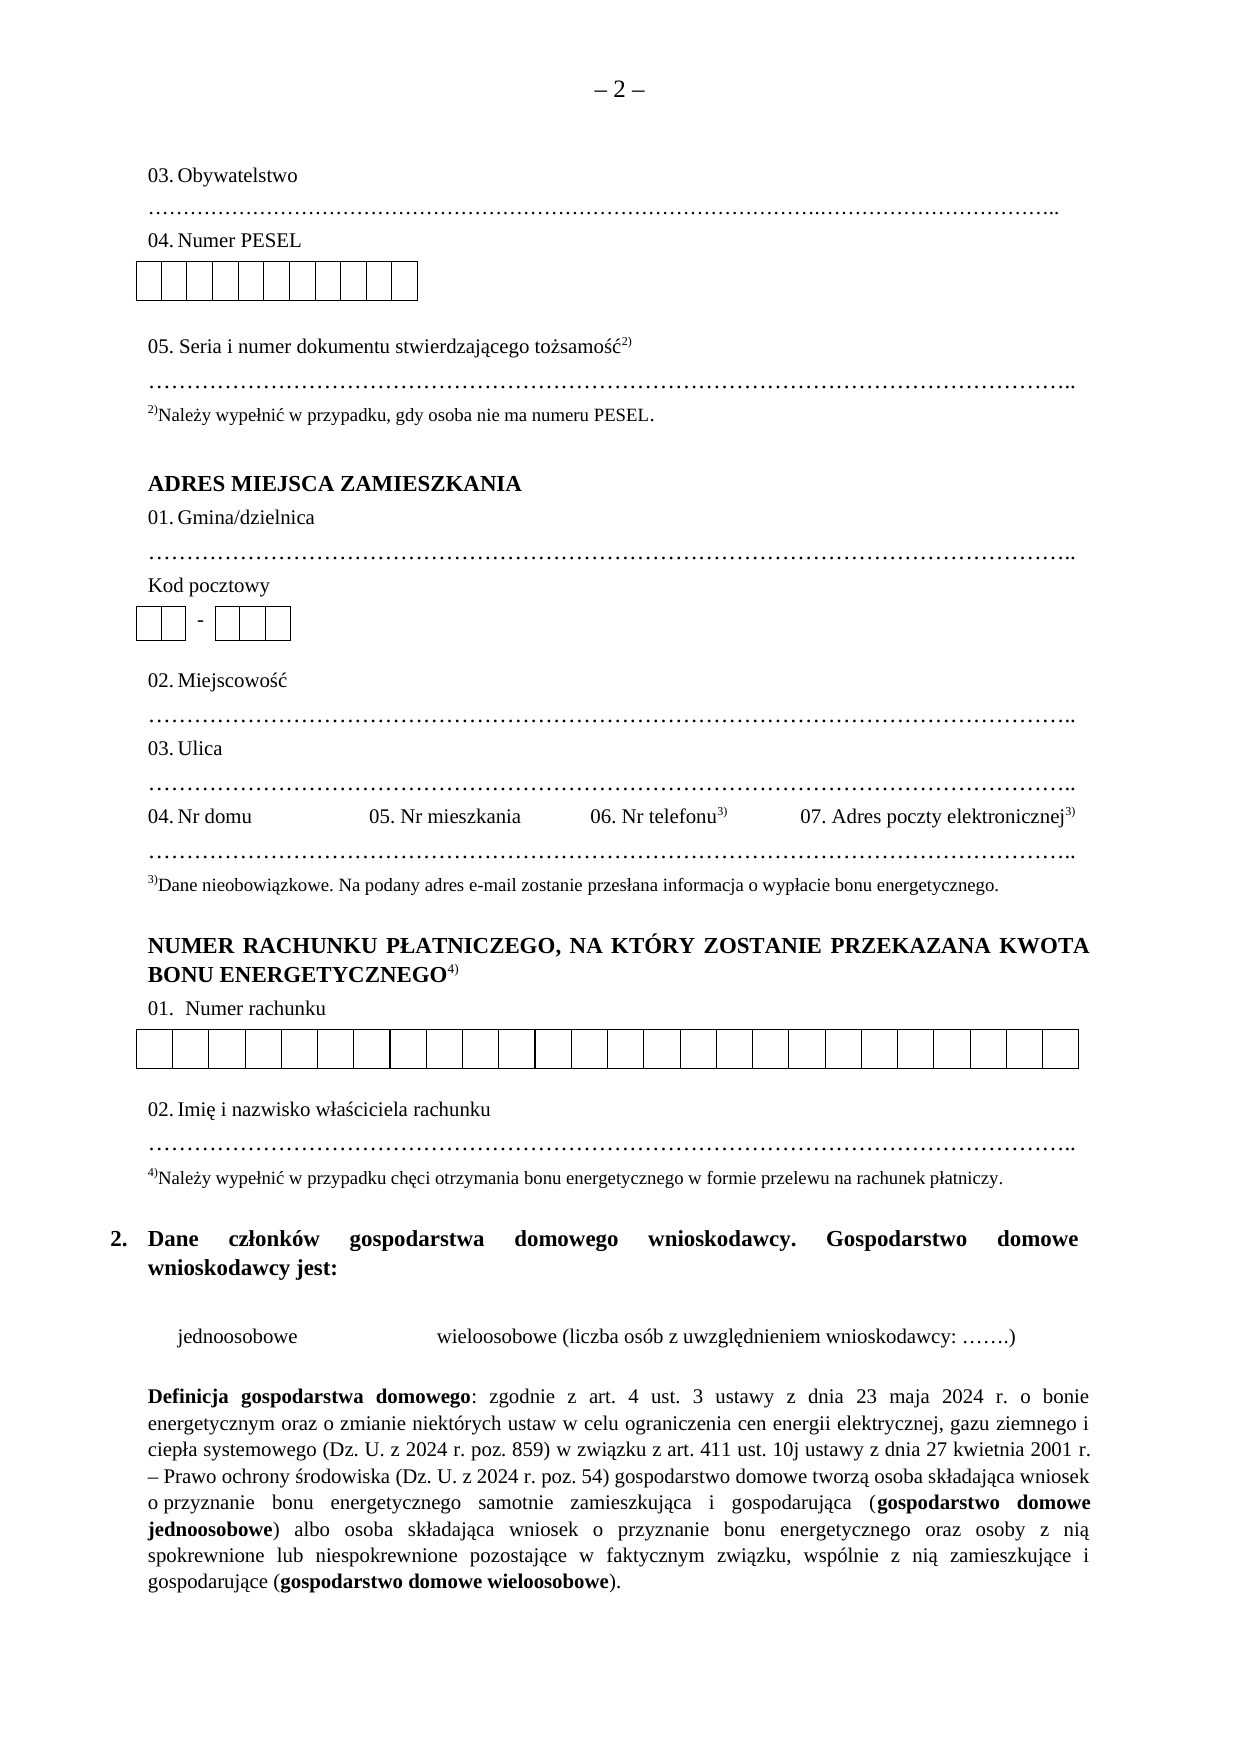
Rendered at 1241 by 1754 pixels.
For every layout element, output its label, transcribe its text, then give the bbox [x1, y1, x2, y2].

text 05. Seria i numer dokumentu stwierdzającego tożsamość2) [148, 334, 1091, 358]
text …………………………………………………………………………………….…………………………….. [148, 195, 1091, 219]
table_header [216, 607, 239, 640]
list Miejscowość [148, 668, 1079, 692]
text ………………………………………………………………………………………………………….. [148, 837, 1091, 863]
text ………………………………………………………………………………………………………….. [148, 538, 1091, 564]
table_header [1043, 1030, 1078, 1068]
list Imię i nazwisko właściciela rachunku [148, 1097, 1079, 1121]
text Kod pocztowy [148, 573, 1091, 597]
list Numer PESEL [148, 228, 1079, 252]
table_header [971, 1030, 1006, 1068]
text ………………………………………………………………………………………………………….. [148, 367, 1091, 393]
table_header [753, 1030, 788, 1068]
table_header [898, 1030, 933, 1068]
text jednoosobowe wieloosobowe (liczba osób z uwzględnieniem wnioskodawcy: …….) [148, 1324, 1091, 1348]
table_header [934, 1030, 970, 1068]
list Dane członków gospodarstwa domowego wnioskodawcy. Gospodarstwo domowe wnioskodawcy jest: [110, 1224, 1079, 1280]
table_header [826, 1030, 861, 1068]
table_header [187, 262, 212, 299]
table_header [717, 1030, 752, 1068]
text 4)Należy wypełnić w przypadku chęci otrzymania bonu energetycznego w formie przelewu na rachunek płatniczy. [148, 1164, 1079, 1189]
text ………………………………………………………………………………………………………….. [148, 769, 1091, 795]
table_header [427, 1030, 462, 1068]
list Obywatelstwo [148, 162, 1079, 187]
table_header [862, 1030, 897, 1068]
text 2)Należy wypełnić w przypadku, gdy osoba nie ma numeru PESEL. [148, 402, 1079, 426]
table_header [209, 1030, 245, 1068]
table_header [239, 262, 263, 299]
list Gmina/dzielnica [148, 505, 1079, 529]
table_header [789, 1030, 825, 1068]
text ………………………………………………………………………………………………………….. [148, 1129, 1091, 1156]
text ………………………………………………………………………………………………………….. [148, 701, 1091, 727]
table_header [354, 1030, 389, 1068]
table_header [137, 262, 161, 299]
table_header [173, 1030, 208, 1068]
table_header - [186, 606, 215, 640]
table_header [391, 1030, 426, 1068]
table_header [644, 1030, 680, 1068]
table_header [367, 262, 391, 299]
table_header [282, 1030, 317, 1068]
list Numer rachunku [148, 996, 1079, 1020]
table_header [137, 607, 161, 640]
table_header [162, 262, 186, 299]
table_header [536, 1030, 571, 1068]
table_header [499, 1030, 534, 1068]
text ADRES MIEJSCA ZAMIESZKANIA [148, 470, 1091, 496]
table_header [608, 1030, 643, 1068]
list Nr domu 05. Nr mieszkania 06. Nr telefonu3) 07. Adres poczty elektronicznej3) [148, 804, 1079, 828]
text NUMER RACHUNKU PŁATNICZEGO, NA KTÓRY ZOSTANIE PRZEKAZANA KWOTA BONU ENERGETYCZNEGO4) [148, 932, 1091, 987]
table_header [137, 1030, 172, 1068]
table_header [266, 607, 290, 640]
table_header [572, 1030, 607, 1068]
table_header [463, 1030, 498, 1068]
table_header [341, 262, 366, 299]
table_header [290, 262, 315, 299]
text 3)Dane nieobowiązkowe. Na podany adres e-mail zostanie przesłana informacja o wypłacie bonu energetycznego. [148, 872, 1079, 896]
table_header [318, 1030, 353, 1068]
table_header [213, 262, 238, 299]
list Ulica [148, 736, 1079, 760]
table_header [392, 262, 417, 299]
table_header [162, 607, 185, 640]
text Definicja gospodarstwa domowego: zgodnie z art. 4 ust. 3 ustawy z dnia 23 maja 2024 r. o bonie energetycznym oraz o zmianie niektórych ustaw w celu ograniczenia cen energii elektrycznej, gazu ziemnego i ciepła systemowego (Dz. U. z 2024 r. poz. 859) w związku z art. 411 ust. 10j ustawy z dnia 27 kwietnia 2001 r. – Prawo ochrony środowiska (Dz. U. z 2024 r. poz. 54) gospodarstwo domowe tworzą osoba składająca wniosek o przyznanie bonu energetycznego samotnie zamieszkująca i gospodarująca (gospodarstwo domowe jednoosobowe) albo osoba składająca wniosek o przyznanie bonu energetycznego oraz osoby z nią spokrewnione lub niespokrewnione pozostające w faktycznym związku, wspólnie z nią zamieszkujące i gospodarujące (gospodarstwo domowe wieloosobowe). [148, 1384, 1091, 1593]
table_header [246, 1030, 281, 1068]
table_header [264, 262, 289, 299]
table_header [1007, 1030, 1042, 1068]
table_header [240, 607, 265, 640]
table_header [681, 1030, 716, 1068]
table_header [316, 262, 340, 299]
